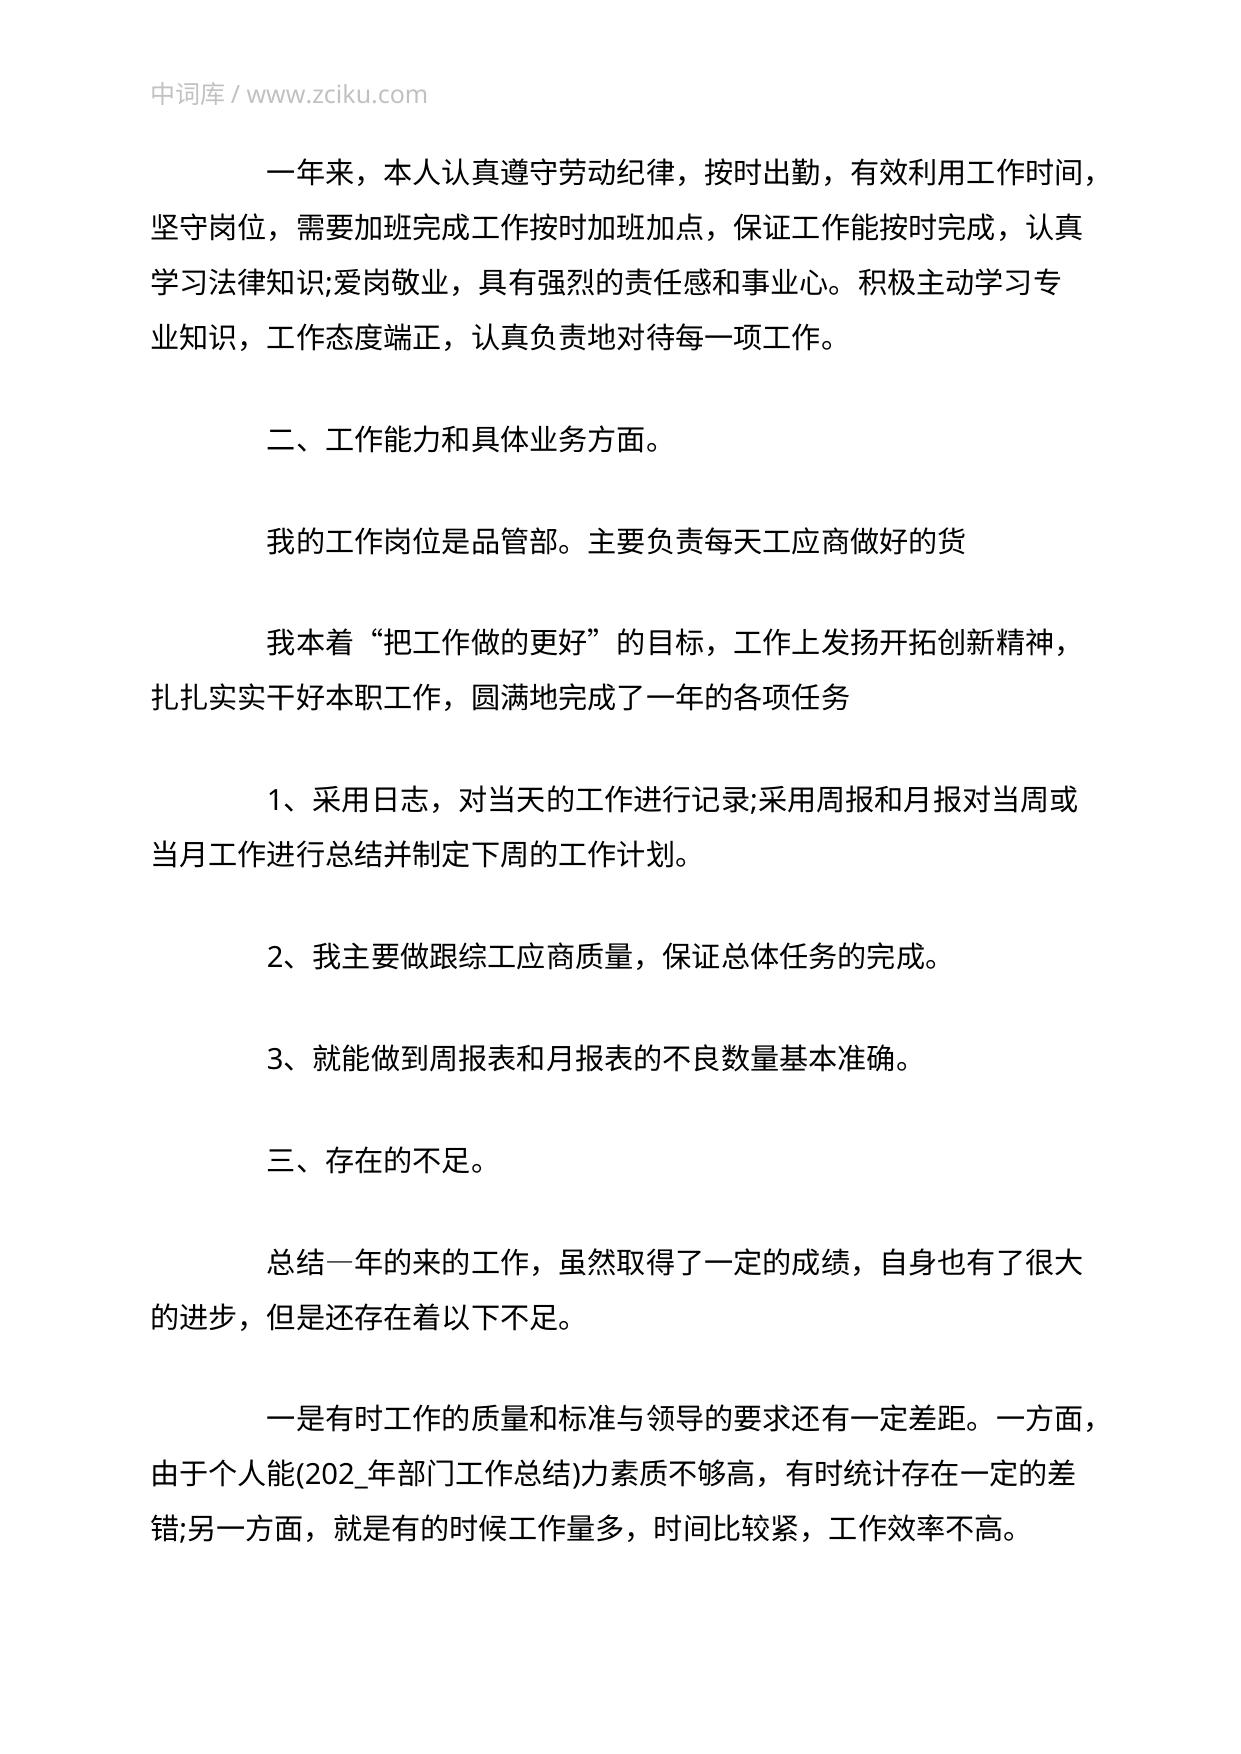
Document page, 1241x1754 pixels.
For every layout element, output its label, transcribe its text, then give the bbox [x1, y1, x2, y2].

text 我本着“把工作做的更好”的目标，工作上发扬开拓创新精神，扎扎实实干好本职工作，圆满地完成了一年的各项任务 [150, 620, 1090, 717]
text 3、就能做到周报表和月报表的不良数量基本准确。 [150, 1036, 1090, 1078]
text 三、存在的不足。 [150, 1137, 1090, 1180]
text 一年来，本人认真遵守劳动纪律，按时出勤，有效利用工作时间，坚守岗位，需要加班完成工作按时加班加点，保证工作能按时完成，认真学习法律知识;爱岗敬业，具有强烈的责任感和事业心。积极主动学习专业知识，工作态度端正，认真负责地对待每一项工作。 [150, 150, 1090, 357]
text 2、我主要做跟综工应商质量，保证总体任务的完成。 [150, 933, 1090, 976]
text 我的工作岗位是品管部。主要负责每天工应商做好的货 [150, 518, 1090, 561]
text 总结—年的来的工作，虽然取得了一定的成绩，自身也有了很大的进步，但是还存在着以下不足。 [150, 1239, 1090, 1336]
text 二、工作能力和具体业务方面。 [150, 417, 1090, 459]
text 1、采用日志，对当天的工作进行记录;采用周报和月报对当周或当月工作进行总结并制定下周的工作计划。 [150, 777, 1090, 874]
text 一是有时工作的质量和标准与领导的要求还有一定差距。一方面，由于个人能(202_年部门工作总结)力素质不够高，有时统计存在一定的差错;另一方面，就是有的时候工作量多，时间比较紧，工作效率不高。 [150, 1396, 1090, 1548]
